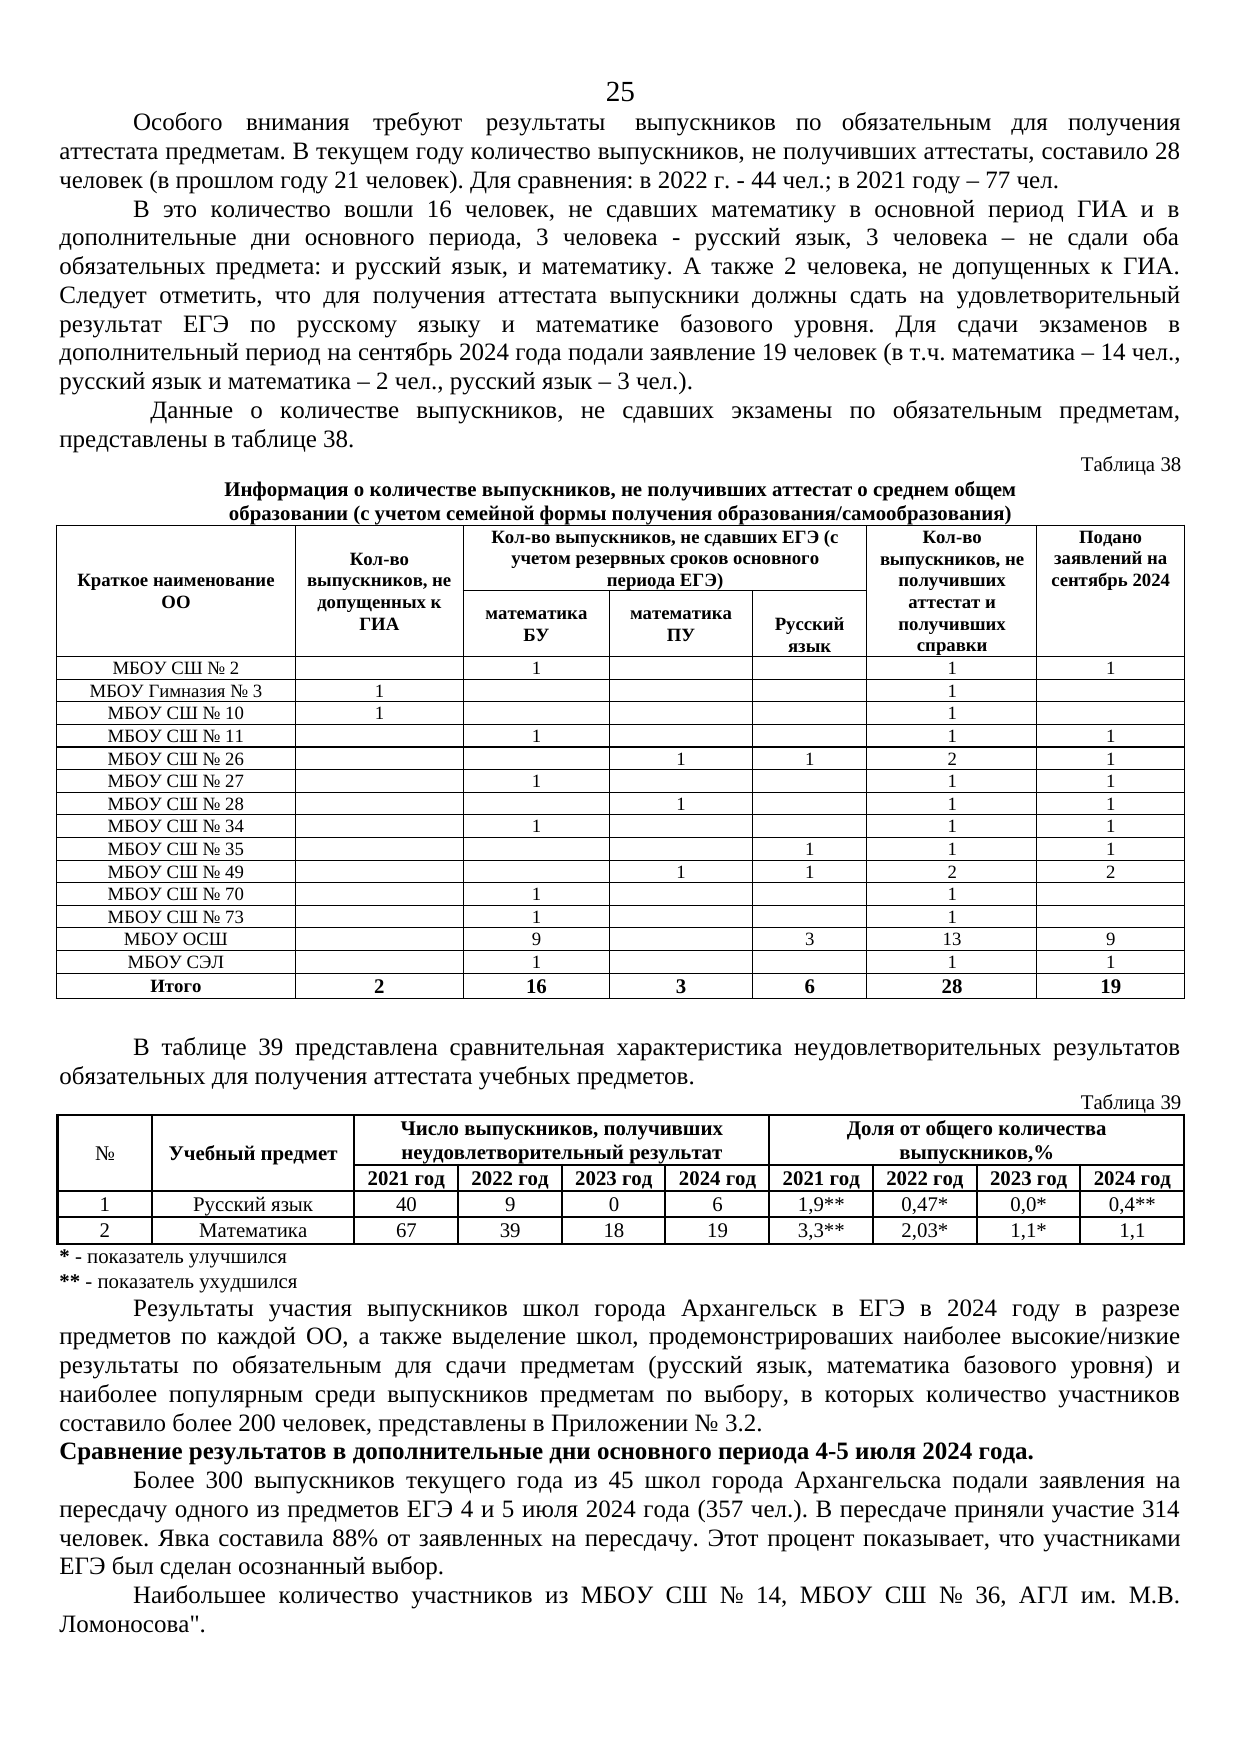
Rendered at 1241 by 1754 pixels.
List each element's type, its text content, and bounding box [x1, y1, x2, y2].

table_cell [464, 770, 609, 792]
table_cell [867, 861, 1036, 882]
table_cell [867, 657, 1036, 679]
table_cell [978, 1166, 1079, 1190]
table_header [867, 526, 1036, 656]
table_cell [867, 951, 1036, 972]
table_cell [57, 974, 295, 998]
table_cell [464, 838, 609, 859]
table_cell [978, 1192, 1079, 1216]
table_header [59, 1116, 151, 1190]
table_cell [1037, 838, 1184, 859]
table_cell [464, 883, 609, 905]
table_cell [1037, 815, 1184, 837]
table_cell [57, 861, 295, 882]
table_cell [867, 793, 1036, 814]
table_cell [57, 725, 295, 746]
text Особого внимания требуют результаты выпускников по обязательным для получения аттестата предметам. В текущем году количество выпускников, не получивших аттестаты, составило 28 человек (в прошлом году 21 человек). Для сравнения: в 2022 г. - 44 чел.; в 2021 году – 77 чел. [59, 107, 1181, 194]
text Результаты участия выпускников школ города Архангельск в ЕГЭ в 2024 году в разрезе предметов по каждой ОО, а также выделение школ, продемонстрироваших наиболее высокие/низкие результаты по обязательным для сдачи предметам (русский язык, математика базового уровня) и наиболее популярным среди выпускников предметам по выбору, в которых количество участников составило более 200 человек, представлены в Приложении № 3.2. [59, 1293, 1181, 1436]
text Сравнение результатов в дополнительные дни основного периода 4-5 июля 2024 года. [59, 1436, 1181, 1465]
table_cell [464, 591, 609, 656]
text * - показатель улучшился [59, 1245, 1181, 1268]
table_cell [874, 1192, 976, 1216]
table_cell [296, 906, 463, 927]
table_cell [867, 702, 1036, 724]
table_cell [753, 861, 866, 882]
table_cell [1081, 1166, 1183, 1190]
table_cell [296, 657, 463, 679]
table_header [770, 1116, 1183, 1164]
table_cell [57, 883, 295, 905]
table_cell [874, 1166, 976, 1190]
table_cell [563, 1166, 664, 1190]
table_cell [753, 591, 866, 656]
text Данные о количестве выпускников, не сдавших экзамены по обязательным предметам, представлены в таблице 38. [59, 395, 1181, 452]
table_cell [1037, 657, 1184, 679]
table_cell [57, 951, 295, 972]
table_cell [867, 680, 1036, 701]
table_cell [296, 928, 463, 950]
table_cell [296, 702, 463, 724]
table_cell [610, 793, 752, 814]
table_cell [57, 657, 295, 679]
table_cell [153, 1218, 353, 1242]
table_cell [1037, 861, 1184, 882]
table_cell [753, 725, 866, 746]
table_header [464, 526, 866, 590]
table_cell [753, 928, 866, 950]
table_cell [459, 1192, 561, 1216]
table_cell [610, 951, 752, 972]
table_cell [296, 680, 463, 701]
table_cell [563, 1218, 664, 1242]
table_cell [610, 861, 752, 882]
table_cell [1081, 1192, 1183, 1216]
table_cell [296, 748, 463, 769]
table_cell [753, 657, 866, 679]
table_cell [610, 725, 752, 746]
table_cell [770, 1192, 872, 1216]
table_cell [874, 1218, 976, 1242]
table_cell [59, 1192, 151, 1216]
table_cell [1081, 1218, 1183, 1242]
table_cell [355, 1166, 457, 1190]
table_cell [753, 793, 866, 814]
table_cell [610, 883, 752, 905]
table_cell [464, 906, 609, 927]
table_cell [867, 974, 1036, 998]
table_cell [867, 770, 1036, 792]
text образовании (с учетом семейной формы получения образования/самообразования) [59, 501, 1181, 524]
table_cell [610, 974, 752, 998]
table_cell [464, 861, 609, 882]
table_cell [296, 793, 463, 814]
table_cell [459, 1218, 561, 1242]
text В таблице 39 представлена сравнительная характеристика неудовлетворительных результатов обязательных для получения аттестата учебных предметов. [59, 1032, 1181, 1090]
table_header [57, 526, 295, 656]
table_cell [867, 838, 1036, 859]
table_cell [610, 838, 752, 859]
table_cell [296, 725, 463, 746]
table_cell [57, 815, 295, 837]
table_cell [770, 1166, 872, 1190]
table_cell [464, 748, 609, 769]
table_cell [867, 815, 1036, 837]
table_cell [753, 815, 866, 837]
text Таблица 39 [59, 1090, 1181, 1114]
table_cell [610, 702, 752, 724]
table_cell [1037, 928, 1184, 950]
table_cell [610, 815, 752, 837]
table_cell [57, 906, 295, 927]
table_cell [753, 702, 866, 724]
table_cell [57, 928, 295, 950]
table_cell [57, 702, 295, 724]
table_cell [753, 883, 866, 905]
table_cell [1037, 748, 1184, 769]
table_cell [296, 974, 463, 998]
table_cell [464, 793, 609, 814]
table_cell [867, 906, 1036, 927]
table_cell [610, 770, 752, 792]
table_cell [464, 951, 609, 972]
text Таблица 38 [59, 452, 1181, 476]
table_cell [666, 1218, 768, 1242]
text Наибольшее количество участников из МБОУ СШ № 14, МБОУ СШ № 36, АГЛ им. М.В. Ломоносова". [59, 1580, 1181, 1638]
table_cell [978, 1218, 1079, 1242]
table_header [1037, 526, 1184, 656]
text В это количество вошли 16 человек, не сдавших математику в основной период ГИА и в дополнительные дни основного периода, 3 человека - русский язык, 3 человека – не сдали оба обязательных предмета: и русский язык, и математику. А также 2 человека, не допущенных к ГИА. Следует отметить, что для получения аттестата выпускники должны сдать на удовлетворительный результат ЕГЭ по русскому языку и математике базового уровня. Для сдачи экзаменов в дополнительный период на сентябрь 2024 года подали заявление 19 человек (в т.ч. математика – 14 чел., русский язык и математика – 2 чел., русский язык – 3 чел.). [59, 194, 1181, 395]
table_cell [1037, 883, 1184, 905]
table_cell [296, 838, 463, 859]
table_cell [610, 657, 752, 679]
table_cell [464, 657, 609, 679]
text ** - показатель ухудшился [59, 1268, 1181, 1293]
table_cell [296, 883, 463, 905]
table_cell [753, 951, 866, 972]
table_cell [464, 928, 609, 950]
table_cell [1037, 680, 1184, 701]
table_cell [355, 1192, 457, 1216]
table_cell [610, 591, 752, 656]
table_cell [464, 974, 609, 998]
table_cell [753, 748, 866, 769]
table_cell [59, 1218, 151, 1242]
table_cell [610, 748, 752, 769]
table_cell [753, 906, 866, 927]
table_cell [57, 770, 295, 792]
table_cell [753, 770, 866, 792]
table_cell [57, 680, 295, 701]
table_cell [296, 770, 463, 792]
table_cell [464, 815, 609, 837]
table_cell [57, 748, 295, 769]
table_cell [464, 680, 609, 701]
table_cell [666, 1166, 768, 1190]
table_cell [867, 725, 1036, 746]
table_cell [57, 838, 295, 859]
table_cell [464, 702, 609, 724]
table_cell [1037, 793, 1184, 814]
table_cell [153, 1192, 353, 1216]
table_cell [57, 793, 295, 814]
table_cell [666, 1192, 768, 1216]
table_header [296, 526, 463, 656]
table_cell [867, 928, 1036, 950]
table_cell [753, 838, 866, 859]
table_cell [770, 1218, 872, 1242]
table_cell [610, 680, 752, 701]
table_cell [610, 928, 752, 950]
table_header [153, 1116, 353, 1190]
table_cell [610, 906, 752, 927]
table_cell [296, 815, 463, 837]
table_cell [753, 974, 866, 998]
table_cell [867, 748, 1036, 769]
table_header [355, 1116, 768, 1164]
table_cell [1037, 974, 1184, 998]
text Более 300 выпускников текущего года из 45 школ города Архангельска подали заявления на пересдачу одного из предметов ЕГЭ 4 и 5 июля 2024 года (357 чел.). В пересдаче приняли участие 314 человек. Явка составила 88% от заявленных на пересдачу. Этот процент показывает, что участниками ЕГЭ был сделан осознанный выбор. [59, 1465, 1181, 1580]
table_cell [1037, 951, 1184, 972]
text Информация о количестве выпускников, не получивших аттестат о среднем общем [59, 476, 1181, 501]
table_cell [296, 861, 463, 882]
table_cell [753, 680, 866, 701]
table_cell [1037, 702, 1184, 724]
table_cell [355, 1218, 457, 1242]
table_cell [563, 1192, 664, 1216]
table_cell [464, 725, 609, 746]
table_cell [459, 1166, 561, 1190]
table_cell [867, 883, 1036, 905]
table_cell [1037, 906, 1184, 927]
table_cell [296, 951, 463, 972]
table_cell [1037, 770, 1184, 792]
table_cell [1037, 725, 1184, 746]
